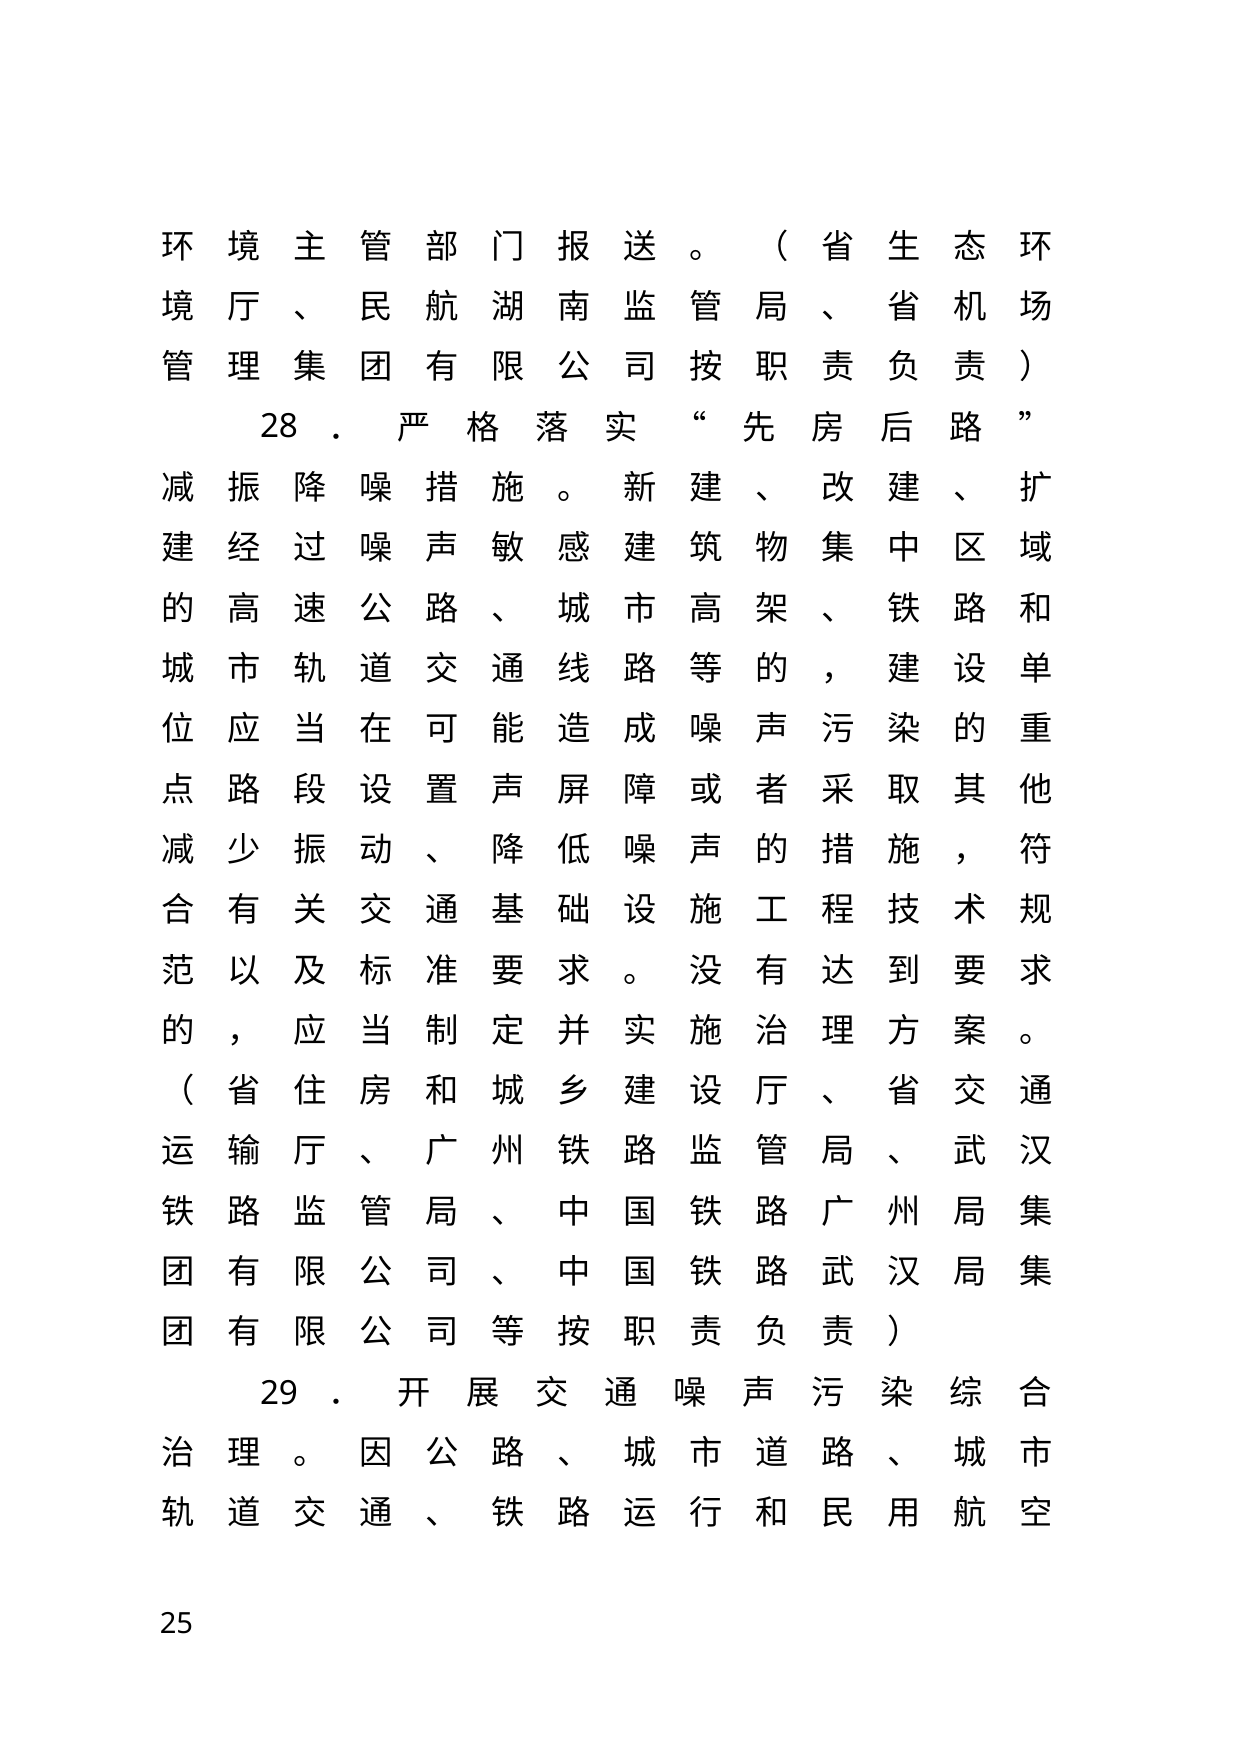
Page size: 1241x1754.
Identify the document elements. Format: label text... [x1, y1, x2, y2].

list 28．严格落实“先房后路”减振降噪措施。新建、改建、扩建经过噪声敏感建筑物集中区域的高速公路、城市高架、铁路和城市轨道交通线路等的，建设单位应当在可能造成噪声污染的重点路段设置声屏障或者采取其他减少振动、降低噪声的措施，符合有关交通基础设施工程技术规范以及标准要求。没有达到要求的，应当制定并实施治理方案。（省住房和城乡建设厅、省交通运输厅、广州铁路监管局、武汉铁路监管局、中国铁路广州局集团有限公司、中国铁路武汉局集团有限公司等按职责负责） [161, 394, 1085, 1359]
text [161, 213, 1085, 394]
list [161, 1359, 1085, 1540]
